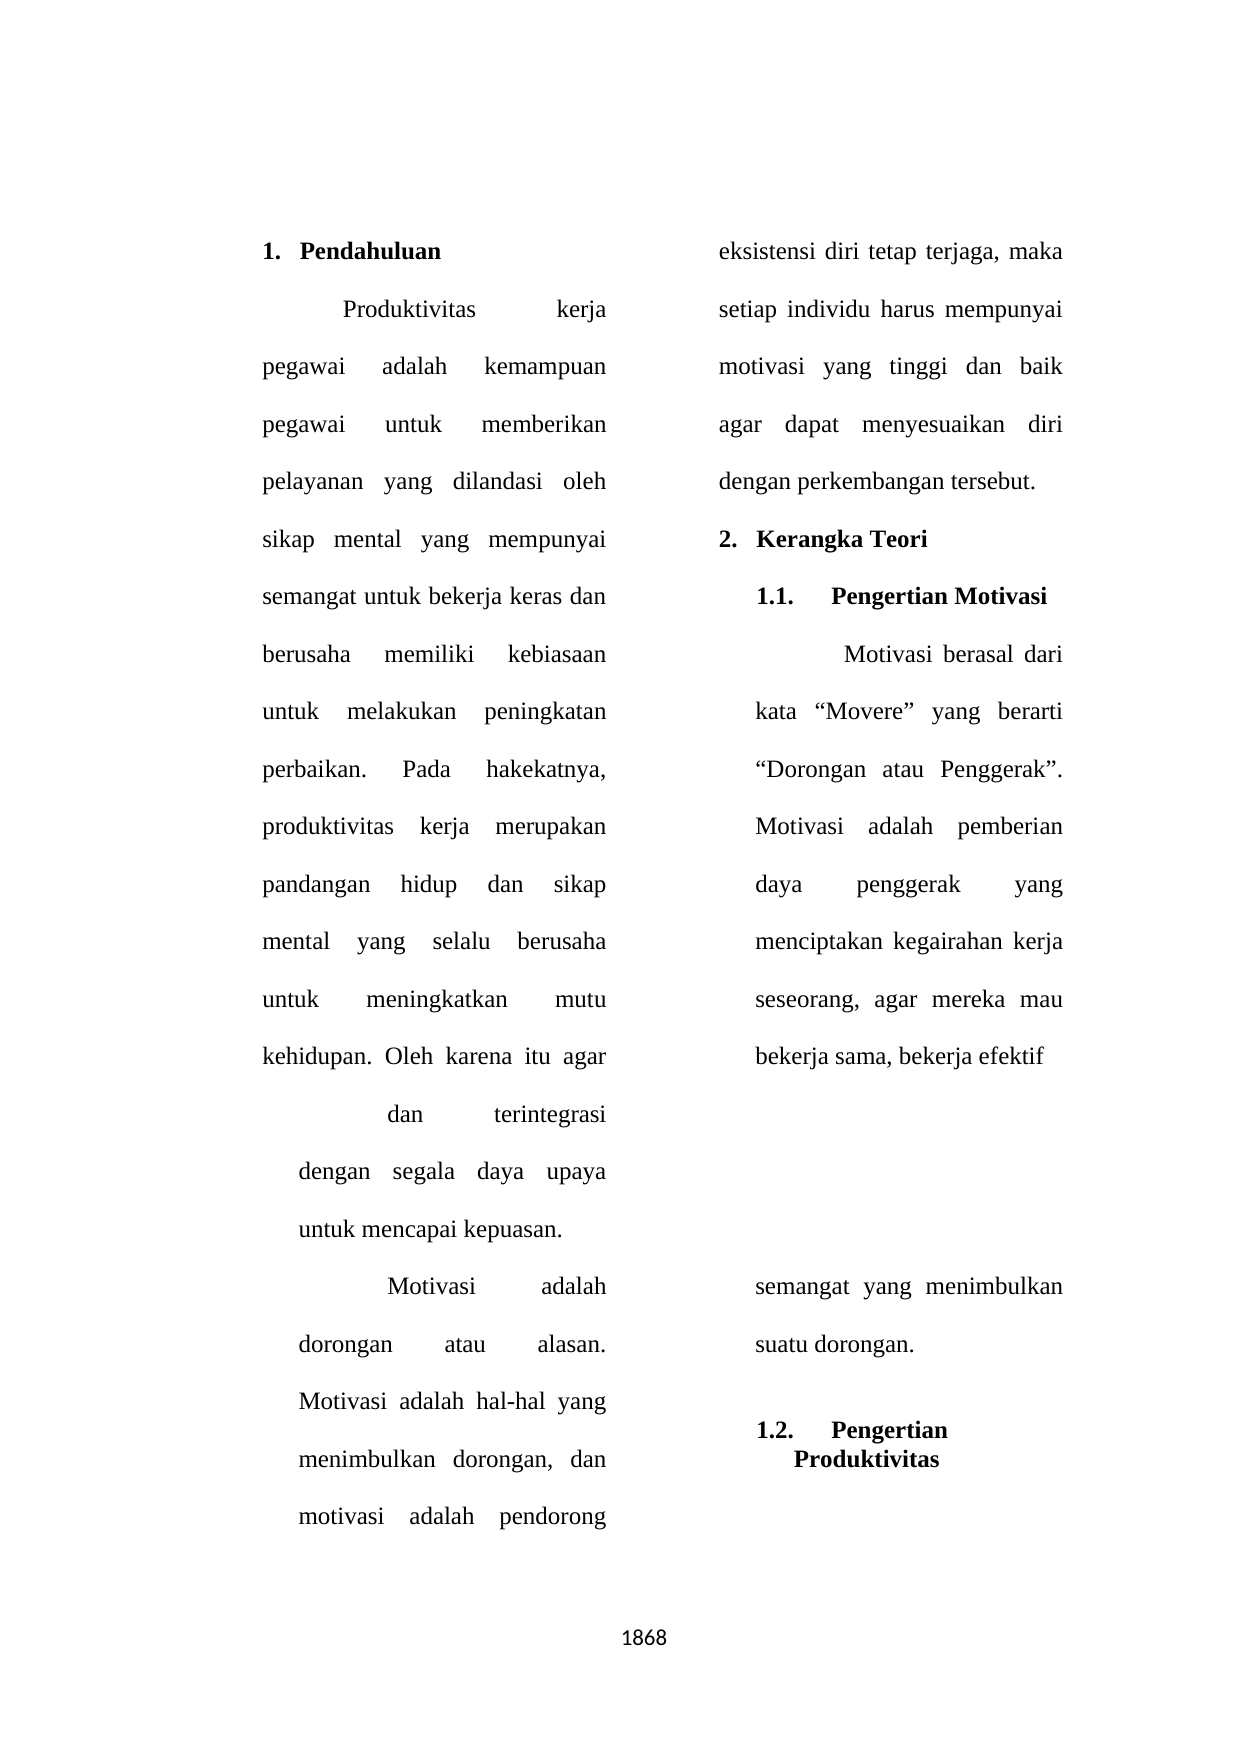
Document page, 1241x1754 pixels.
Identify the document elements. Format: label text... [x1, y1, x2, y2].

list Motivasi adalah dorongan atau alasan. Motivasi adalah hal-hal yang menimbulkan dorongan, dan motivasi adalah pendorong semangat yang menimbulkan suatu dorongan. [298, 1271, 606, 1530]
list Motivasi berasal dari kata “Movere” yang berarti “Dorongan atau Penggerak”. Motivasi adalah pemberian daya penggerak yang menciptakan kegairahan kerja seseorang, agar mereka mau bekerja sama, bekerja efektif [755, 639, 1063, 1070]
list Motivasi adalah dorongan atau alasan. Motivasi adalah hal-hal yang menimbulkan dorongan, dan motivasi adalah pendorong semangat yang menimbulkan suatu dorongan. [755, 1271, 1063, 1357]
list Produktivitas kerja pegawai adalah kemampuan pegawai untuk memberikan pelayanan yang dilandasi oleh sikap mental yang mempunyai semangat untuk bekerja keras dan berusaha memiliki kebiasaan untuk melakukan peningkatan perbaikan. Pada hakekatnya, produktivitas kerja merupakan pandangan hidup dan sikap mental yang selalu berusaha untuk meningkatkan mutu kehidupan. Oleh karena itu agar eksistensi diri tetap terjaga, maka setiap individu harus mempunyai motivasi yang tinggi dan baik agar dapat menyesuaikan diri dengan perkembangan tersebut. [719, 236, 1063, 495]
list Pengertian Motivasi [756, 581, 1063, 610]
list Pengertian Produktivitas [756, 1415, 1063, 1472]
list Kerangka Teori [719, 524, 1063, 552]
list dan terintegrasi dengan segala daya upaya untuk mencapai kepuasan. [298, 1099, 606, 1242]
list Produktivitas kerja pegawai adalah kemampuan pegawai untuk memberikan pelayanan yang dilandasi oleh sikap mental yang mempunyai semangat untuk bekerja keras dan berusaha memiliki kebiasaan untuk melakukan peningkatan perbaikan. Pada hakekatnya, produktivitas kerja merupakan pandangan hidup dan sikap mental yang selalu berusaha untuk meningkatkan mutu kehidupan. Oleh karena itu agar eksistensi diri tetap terjaga, maka setiap individu harus mempunyai motivasi yang tinggi dan baik agar dapat menyesuaikan diri dengan perkembangan tersebut. [262, 294, 606, 1070]
list Pendahuluan [262, 236, 606, 265]
